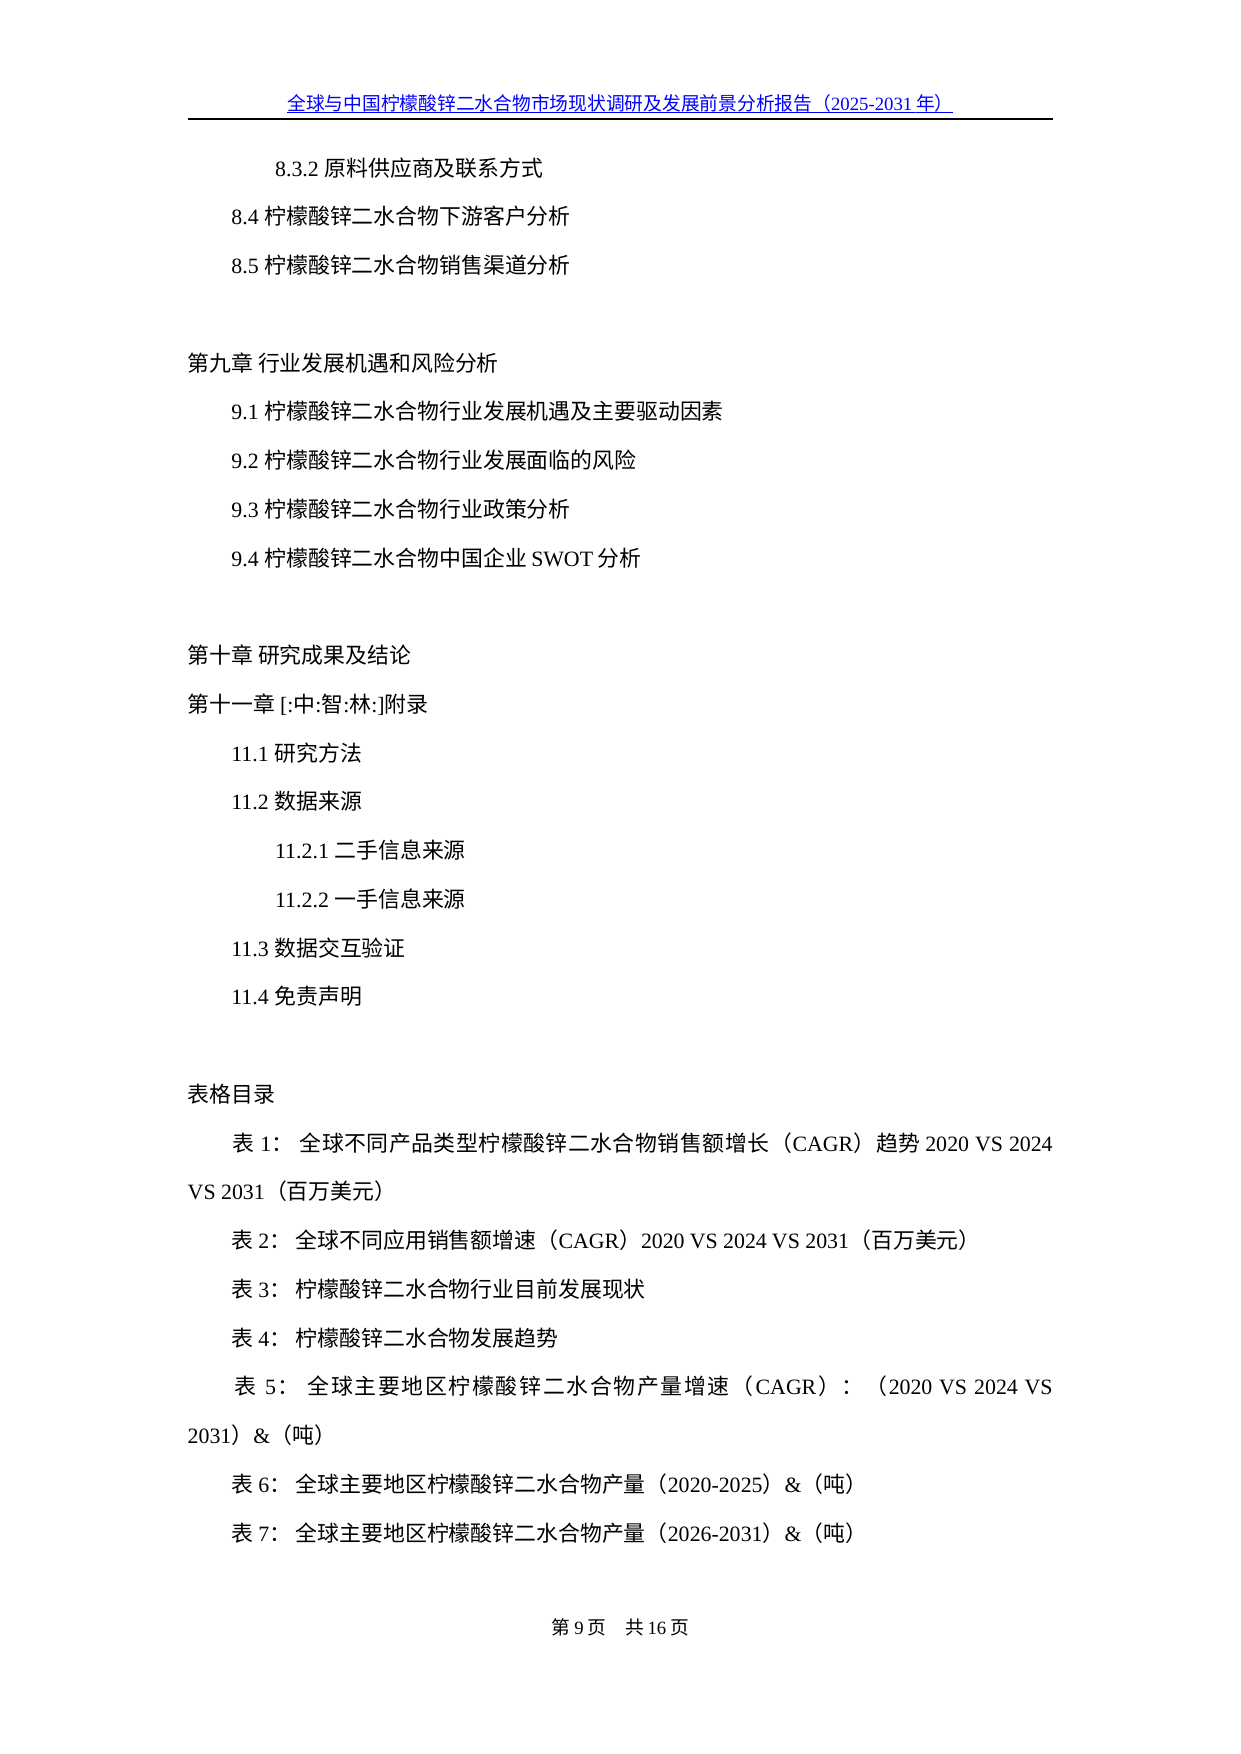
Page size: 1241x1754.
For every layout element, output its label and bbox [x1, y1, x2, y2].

text [187, 150, 1053, 1548]
